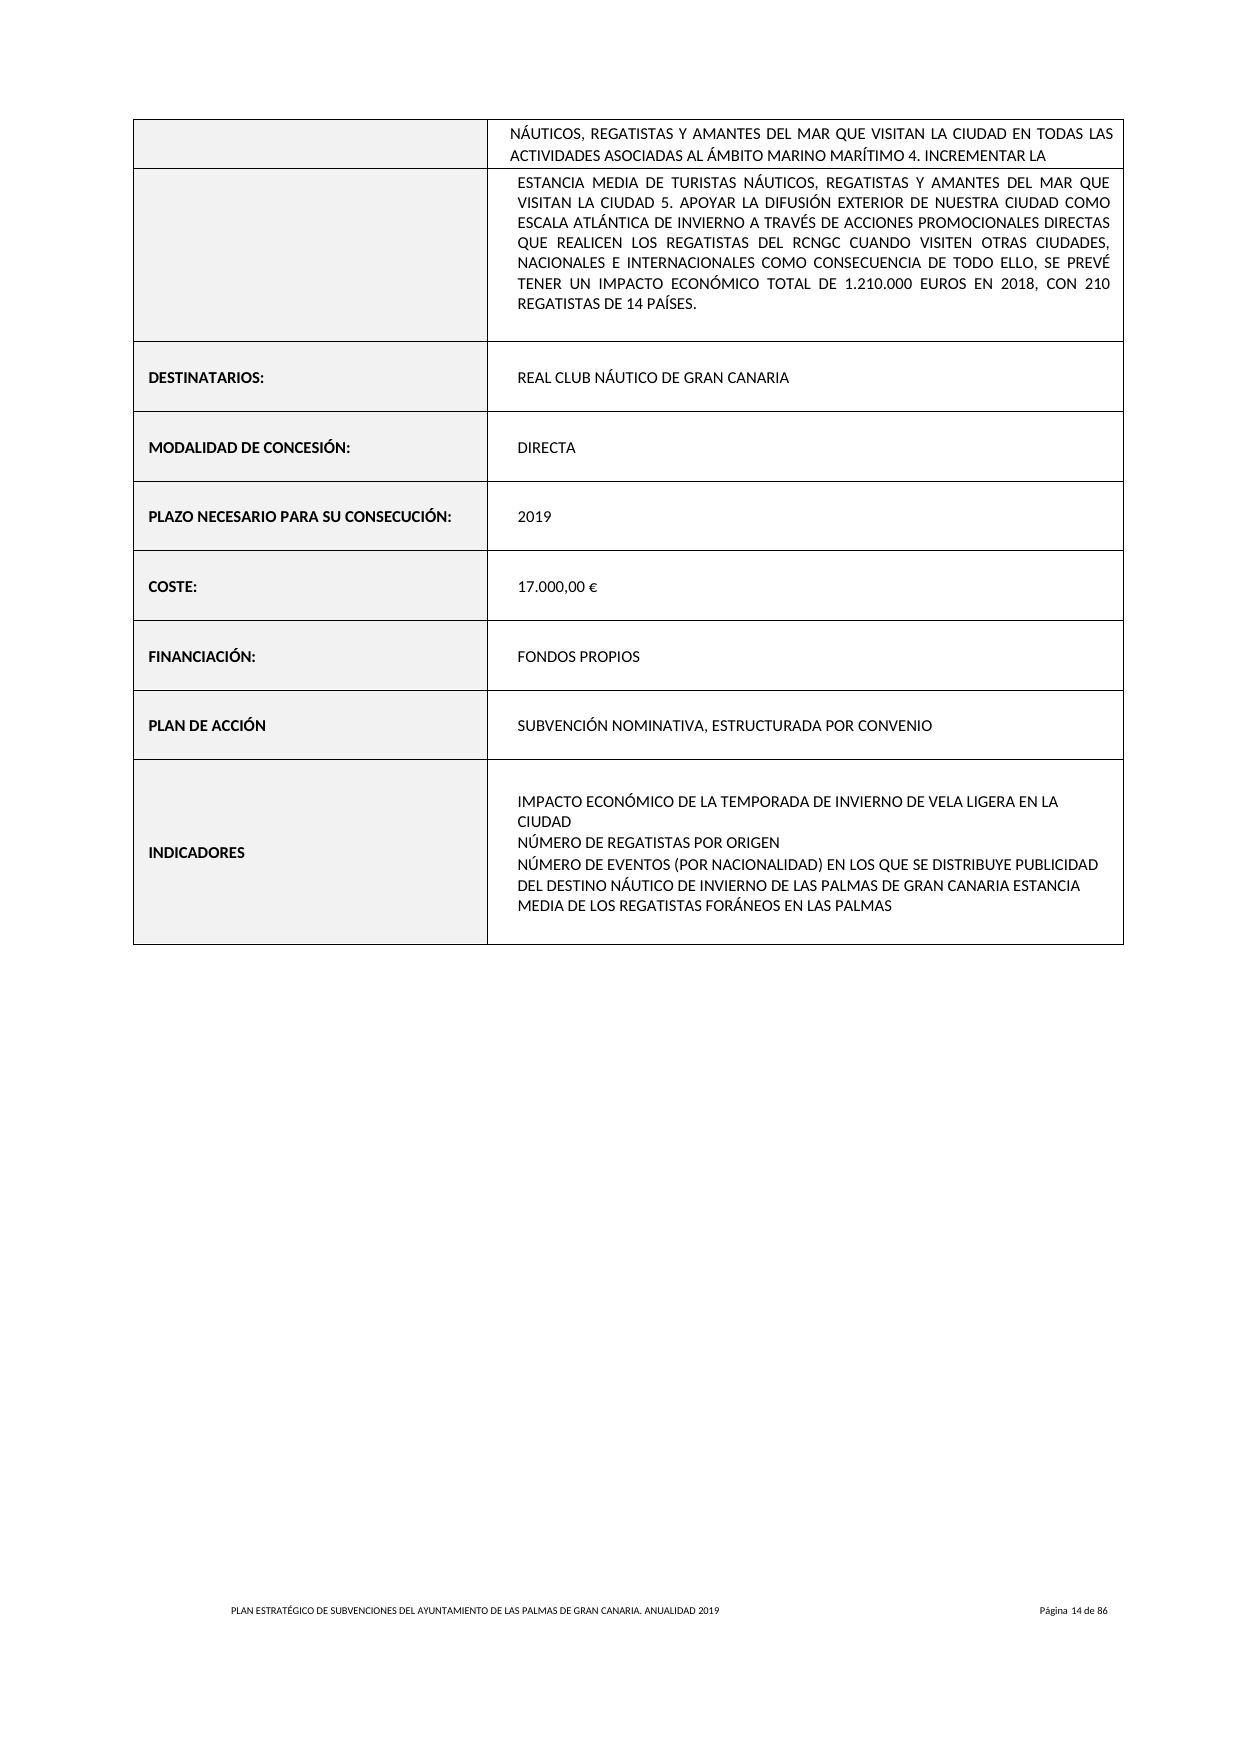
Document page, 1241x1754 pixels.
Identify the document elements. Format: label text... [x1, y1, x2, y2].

table_cell DIRECTA [488, 412, 1123, 481]
table_cell IMPACTO ECONÓMICO DE LA TEMPORADA DE INVIERNO DE VELA LIGERA EN LA CIUDAD NÚMERO DE REGATISTAS POR ORIGEN NÚMERO DE EVENTOS (POR NACIONALIDAD) EN LOS QUE SE DISTRIBUYE PUBLICIDAD DEL DESTINO NÁUTICO DE INVIERNO DE LAS PALMAS DE GRAN CANARIA ESTANCIA MEDIA DE LOS REGATISTAS FORÁNEOS EN LAS PALMAS [488, 760, 1123, 943]
table_cell [134, 169, 487, 341]
table_cell 17.000,00 € [488, 551, 1123, 620]
table_cell FINANCIACIÓN: [134, 621, 487, 689]
table_cell MODALIDAD DE CONCESIÓN: [134, 412, 487, 481]
table_cell DESTINATARIOS: [134, 342, 487, 411]
table_cell INDICADORES [134, 760, 487, 943]
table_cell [488, 120, 1123, 168]
table_cell PLAZO NECESARIO PARA SU CONSECUCIÓN: [134, 482, 487, 550]
table_cell ESTANCIA MEDIA DE TURISTAS NÁUTICOS, REGATISTAS Y AMANTES DEL MAR QUE VISITAN LA CIUDAD 5. APOYAR LA DIFUSIÓN EXTERIOR DE NUESTRA CIUDAD COMO ESCALA ATLÁNTICA DE INVIERNO A TRAVÉS DE ACCIONES PROMOCIONALES DIRECTAS QUE REALICEN LOS REGATISTAS DEL RCNGC CUANDO VISITEN OTRAS CIUDADES, NACIONALES E INTERNACIONALES COMO CONSECUENCIA DE TODO ELLO, SE PREVÉ TENER UN IMPACTO ECONÓMICO TOTAL DE 1.210.000 EUROS EN 2018, CON 210 REGATISTAS DE 14 PAÍSES. [488, 169, 1123, 341]
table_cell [134, 120, 487, 168]
table_cell SUBVENCIÓN NOMINATIVA, ESTRUCTURADA POR CONVENIO [488, 691, 1123, 759]
table_cell PLAN DE ACCIÓN [134, 691, 487, 759]
table_cell FONDOS PROPIOS [488, 621, 1123, 689]
table_cell REAL CLUB NÁUTICO DE GRAN CANARIA [488, 342, 1123, 411]
table_cell COSTE: [134, 551, 487, 620]
table_cell 2019 [488, 482, 1123, 550]
